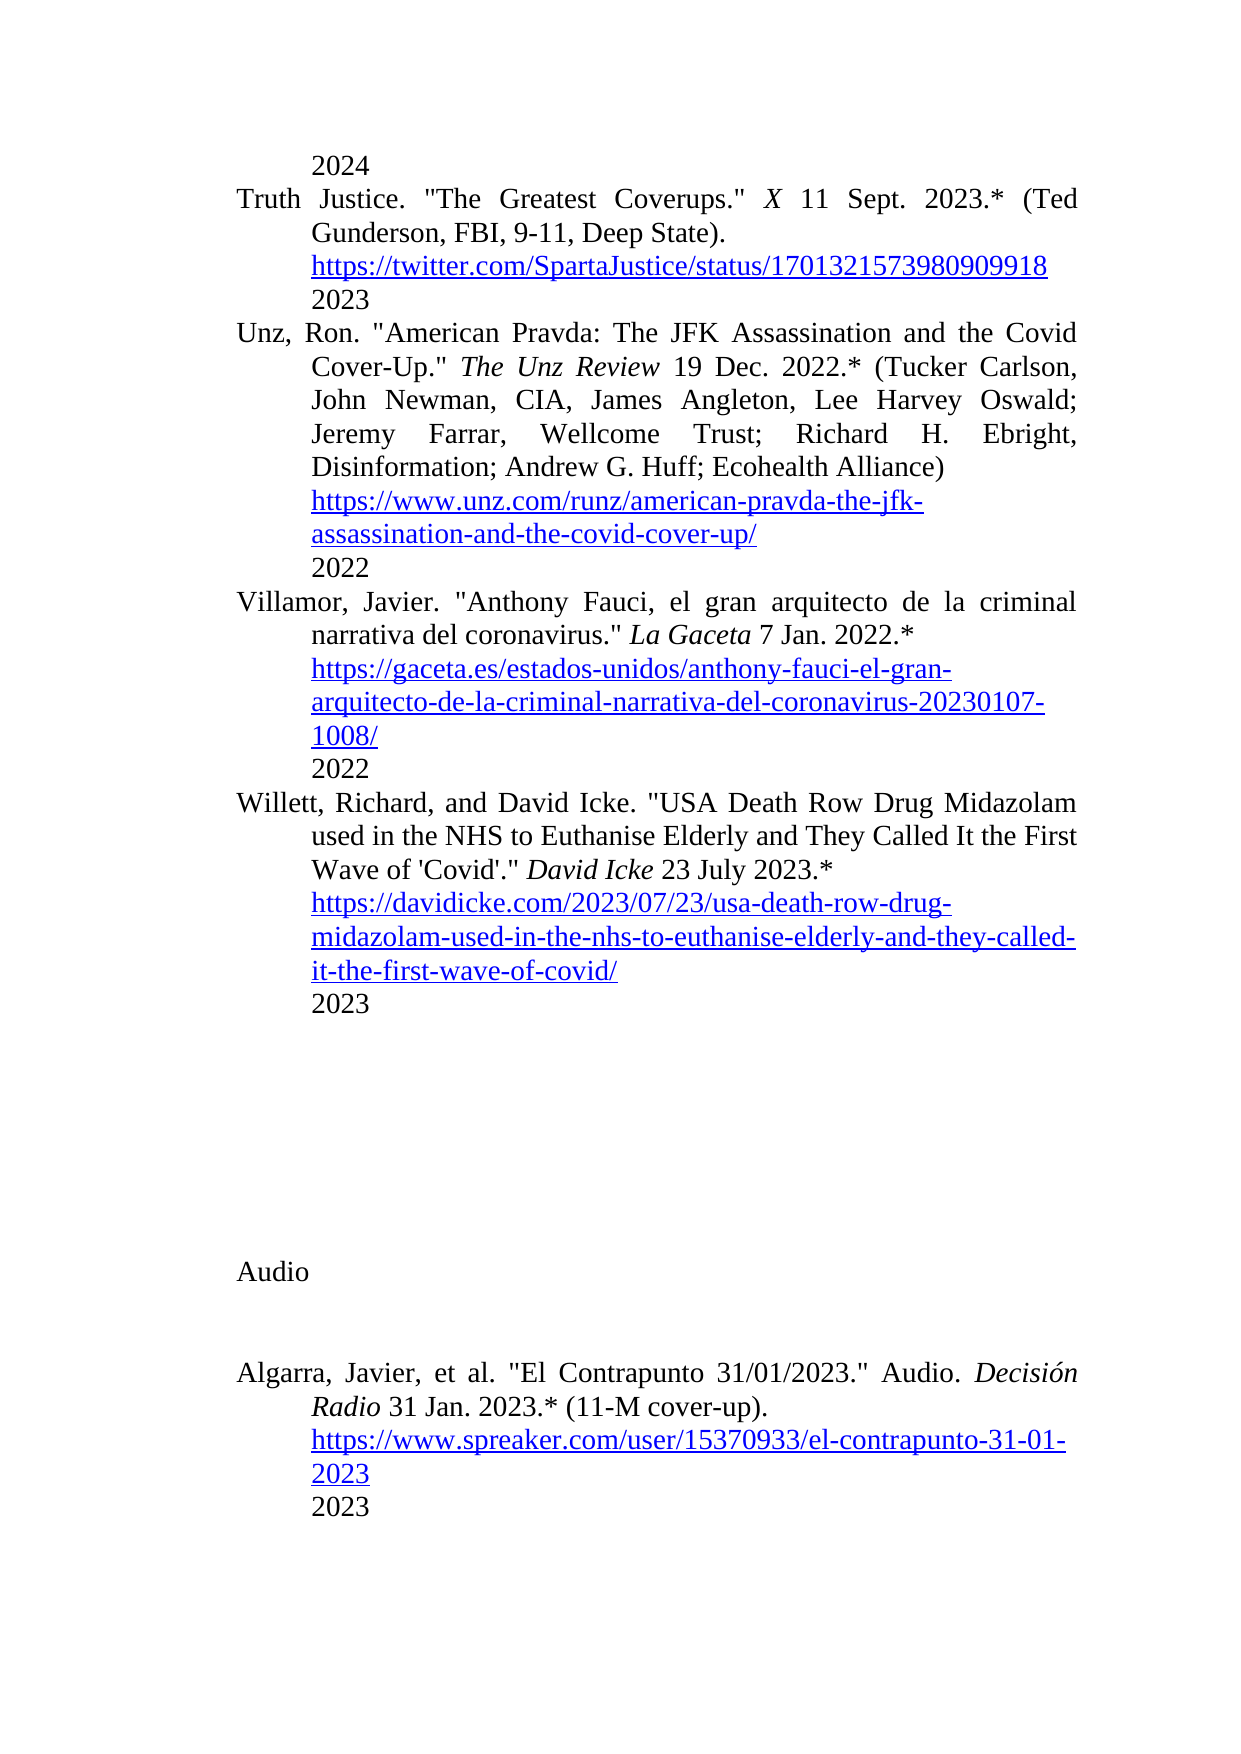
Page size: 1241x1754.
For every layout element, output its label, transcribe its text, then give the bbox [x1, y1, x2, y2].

text 2023 [236, 1489, 1078, 1523]
text Algarra, Javier, et al. "El Contrapunto 31/01/2023." Audio. Decisión Radio 31 Jan. 2023.* (11-M cover-up). [236, 1355, 1078, 1422]
text https://gaceta.es/estados-unidos/anthony-fauci-el-gran-arquitecto-de-la-criminal-narrativa-del-coronavirus-20230107-1008/ [236, 651, 1078, 751]
text 2022 [236, 751, 1078, 785]
text https://www.unz.com/runz/american-pravda-the-jfk-assassination-and-the-covid-cover-up/ [311, 483, 1078, 550]
text Unz, Ron. "American Pravda: The JFK Assassination and the Covid Cover-Up." The Unz Review 19 Dec. 2022.* (Tucker Carlson, John Newman, CIA, James Angleton, Lee Harvey Oswald; Jeremy Farrar, Wellcome Trust; Richard H. Ebright, Disinformation; Andrew G. Huff; Ecohealth Alliance) [236, 315, 1078, 483]
text 2023 [236, 986, 1078, 1020]
text https://davidicke.com/2023/07/23/usa-death-row-drug-midazolam-used-in-the-nhs-to-euthanise-elderly-and-they-called-it-the-first-wave-of-covid/ [311, 886, 1078, 986]
text Willett, Richard, and David Icke. "USA Death Row Drug Midazolam used in the NHS to Euthanise Elderly and They Called It the First Wave of 'Covid'." David Icke 23 July 2023.* [236, 785, 1078, 886]
text 2022 [311, 550, 1078, 584]
text Audio [236, 1254, 1078, 1288]
text 2023 [236, 282, 1078, 315]
text 2024 [236, 148, 1078, 181]
text Truth Justice. "The Greatest Coverups." X 11 Sept. 2023.* (Ted Gunderson, FBI, 9-11, Deep State). [236, 181, 1078, 248]
text Villamor, Javier. "Anthony Fauci, el gran arquitecto de la criminal narrativa del coronavirus." La Gaceta 7 Jan. 2022.* [236, 584, 1078, 651]
text https://www.spreaker.com/user/15370933/el-contrapunto-31-01-2023 [311, 1422, 1078, 1489]
text https://twitter.com/SpartaJustice/status/1701321573980909918 [236, 248, 1078, 282]
